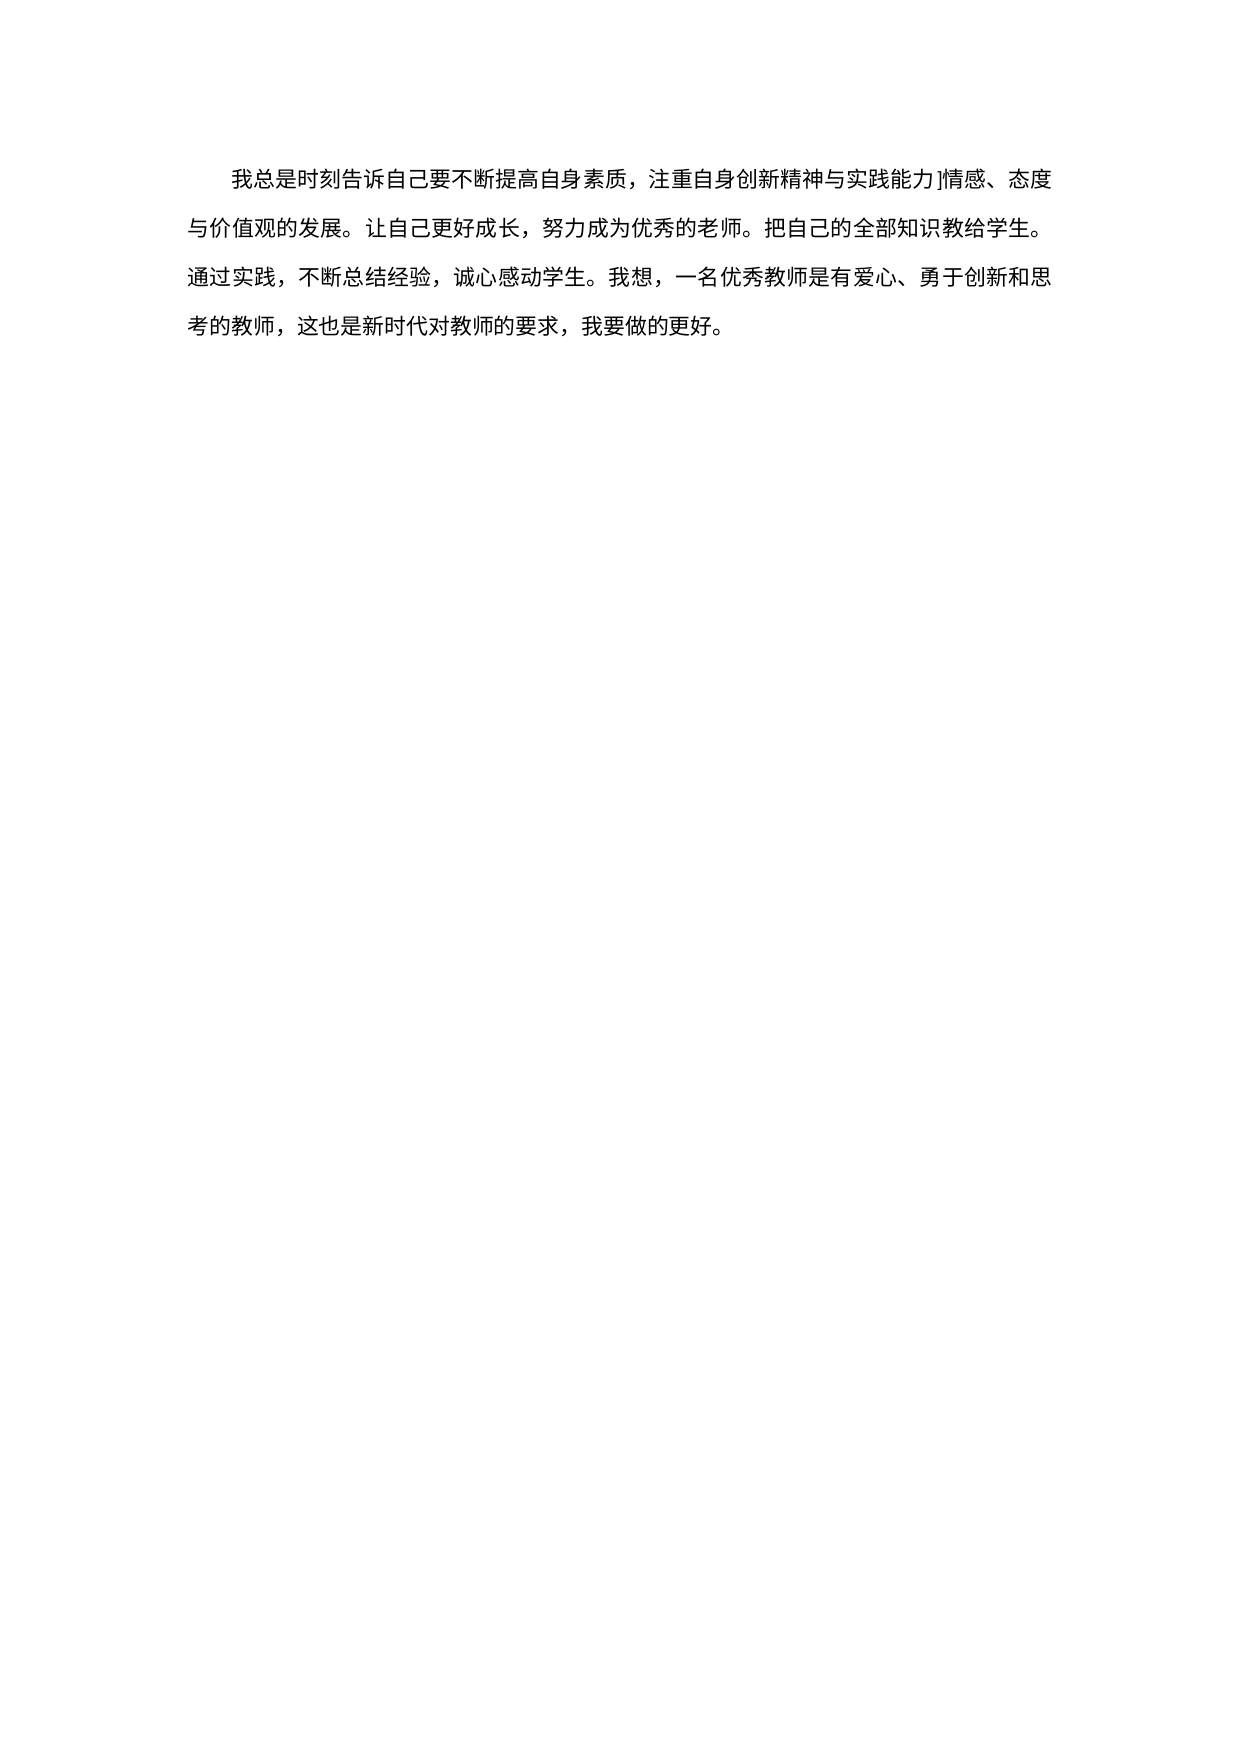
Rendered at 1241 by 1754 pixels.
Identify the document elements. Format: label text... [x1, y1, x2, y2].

text 我总是时刻告诉自己要不断提高自身素质，注重自身创新精神与实践能力]情感、态度与价值观的发展。让自己更好成长，努力成为优秀的老师。把自己的全部知识教给学生。通过实践，不断总结经验，诚心感动学生。我想，一名优秀教师是有爱心、勇于创新和思考的教师，这也是新时代对教师的要求，我要做的更好。 [187, 162, 1053, 341]
